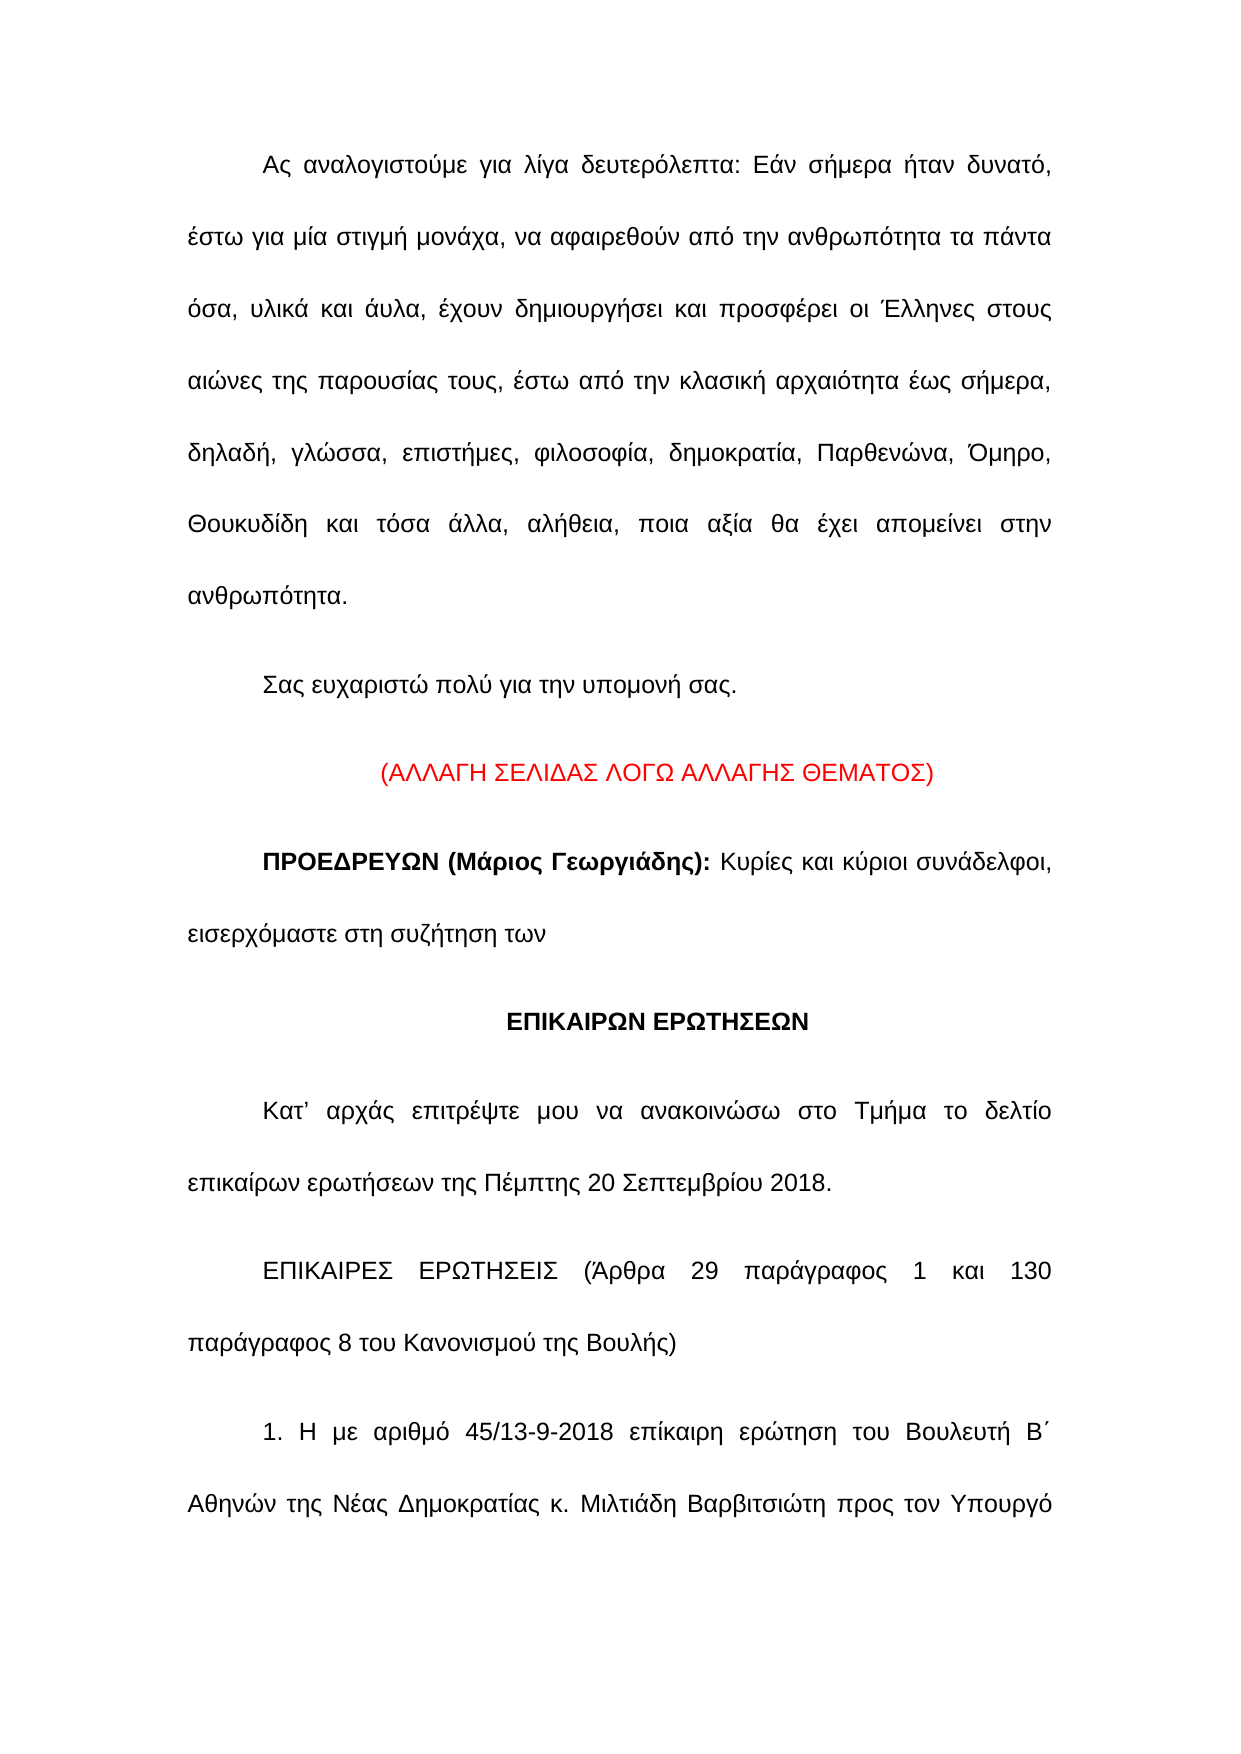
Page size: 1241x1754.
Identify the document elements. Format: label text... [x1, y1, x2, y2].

text Σας ευχαριστώ πολύ για την υπομονή σας. [187, 670, 1053, 698]
text Ας αναλογιστούμε για λίγα δευτερόλεπτα: Εάν σήμερα ήταν δυνατό, έστω για μία στιγμή μονάχα, να αφαιρεθούν από την ανθρωπότητα τα πάντα όσα, υλικά και άυλα, έχουν δημιουργήσει και προσφέρει οι Έλληνες στους αιώνες της παρουσίας τους, έστω από την κλασική αρχαιότητα έως σήμερα, δηλαδή, γλώσσα, επιστήμες, φιλοσοφία, δημοκρατία, Παρθενώνα, Όμηρο, Θουκυδίδη και τόσα άλλα, αλήθεια, ποια αξία θα έχει απομείνει στην ανθρωπότητα. [187, 150, 1053, 610]
text ΕΠΙΚΑΙΡΕΣ ΕΡΩΤΗΣΕΙΣ (Άρθρα 29 παράγραφος 1 και 130 παράγραφος 8 του Κανονισμού της Βουλής) [187, 1256, 1053, 1357]
text ΕΠΙΚΑΙΡΩΝ ΕΡΩΤΗΣΕΩΝ [187, 1007, 1053, 1036]
text ΠΡΟΕΔΡΕΥΩΝ (Μάριος Γεωργιάδης): Κυρίες και κύριοι συνάδελφοι, εισερχόμαστε στη συζήτηση των [187, 847, 1053, 947]
text (ΑΛΛΑΓΗ ΣΕΛΙΔΑΣ ΛΟΓΩ ΑΛΛΑΓΗΣ ΘΕΜΑΤΟΣ) [187, 758, 1053, 787]
text Κατ’ αρχάς επιτρέψτε μου να ανακοινώσω στο Τμήμα το δελτίο επικαίρων ερωτήσεων της Πέμπτης 20 Σεπτεμβρίου 2018. [187, 1096, 1053, 1196]
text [187, 1417, 1053, 1517]
